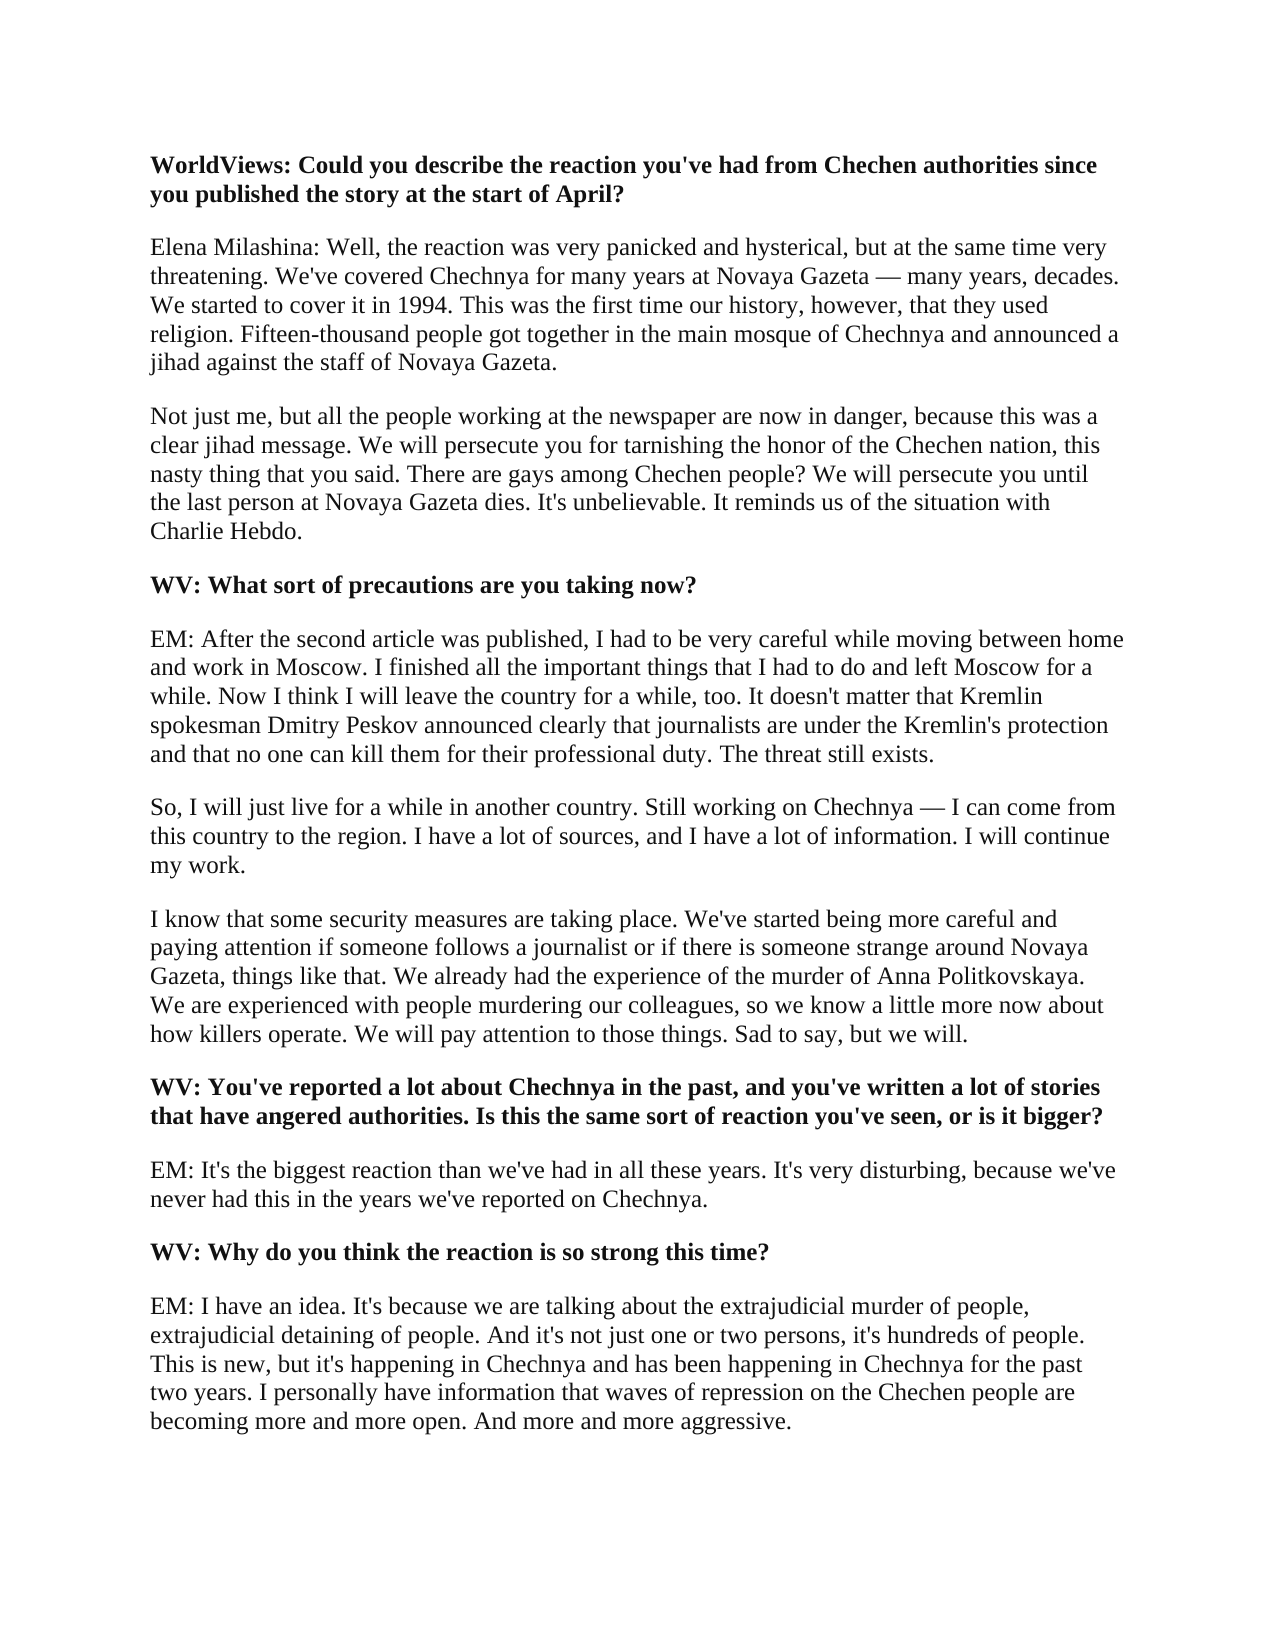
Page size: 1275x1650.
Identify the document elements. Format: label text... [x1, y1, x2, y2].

text Elena Milashina: Well, the reaction was very panicked and hysterical, but at the same time very threatening. We've covered Chechnya for many years at Novaya Gazeta — many years, decades. We started to cover it in 1994. This was the first time our history, however, that they used religion. Fifteen-thousand people got together in the main mosque of Chechnya and announced a jihad against the staff of Novaya Gazeta. [150, 232, 1125, 376]
text I know that some security measures are taking place. We've started being more careful and paying attention if someone follows a journalist or if there is someone strange around Novaya Gazeta, things like that. We already had the experience of the murder of Anna Politkovskaya. We are experienced with people murdering our colleagues, so we know a little more now about how killers operate. We will pay attention to those things. Sad to say, but we will. [150, 904, 1125, 1047]
text WV: You've reported a lot about Chechnya in the past, and you've written a lot of stories that have angered authorities. Is this the same sort of reaction you've seen, or is it bigger? [150, 1072, 1125, 1130]
text So, I will just live for a while in another country. Still working on Chechnya — I can come from this country to the region. I have a lot of sources, and I have a lot of information. I will continue my work. [150, 792, 1125, 879]
text WorldViews: Could you describe the reaction you've had from Chechen authorities since you published the story at the start of April? [150, 150, 1125, 207]
text WV: What sort of precautions are you taking now? [150, 570, 1125, 599]
text Not just me, but all the people working at the newspaper are now in danger, because this was a clear jihad message. We will persecute you for tarnishing the honor of the Chechen nation, this nasty thing that you said. There are gays among Chechen people? We will persecute you until the last person at Novaya Gazeta dies. It's unbelievable. It reminds us of the situation with Charlie Hebdo. [150, 401, 1125, 545]
text WV: Why do you think the reaction is so strong this time? [150, 1237, 1125, 1266]
text EM: I have an idea. It's because we are talking about the extrajudicial murder of people, extrajudicial detaining of people. And it's not just one or two persons, it's hundreds of people. This is new, but it's happening in Chechnya and has been happening in Chechnya for the past two years. I personally have information that waves of repression on the Chechen people are becoming more and more open. And more and more aggressive. [150, 1291, 1125, 1435]
text EM: It's the biggest reaction than we've had in all these years. It's very disturbing, because we've never had this in the years we've reported on Chechnya. [150, 1155, 1125, 1212]
text EM: After the second article was published, I had to be very careful while moving between home and work in Moscow. I finished all the important things that I had to do and left Moscow for a while. Now I think I will leave the country for a while, too. It doesn't matter that Kremlin spokesman Dmitry Peskov announced clearly that journalists are under the Kremlin's protection and that no one can kill them for their professional duty. The threat still exists. [150, 624, 1125, 767]
